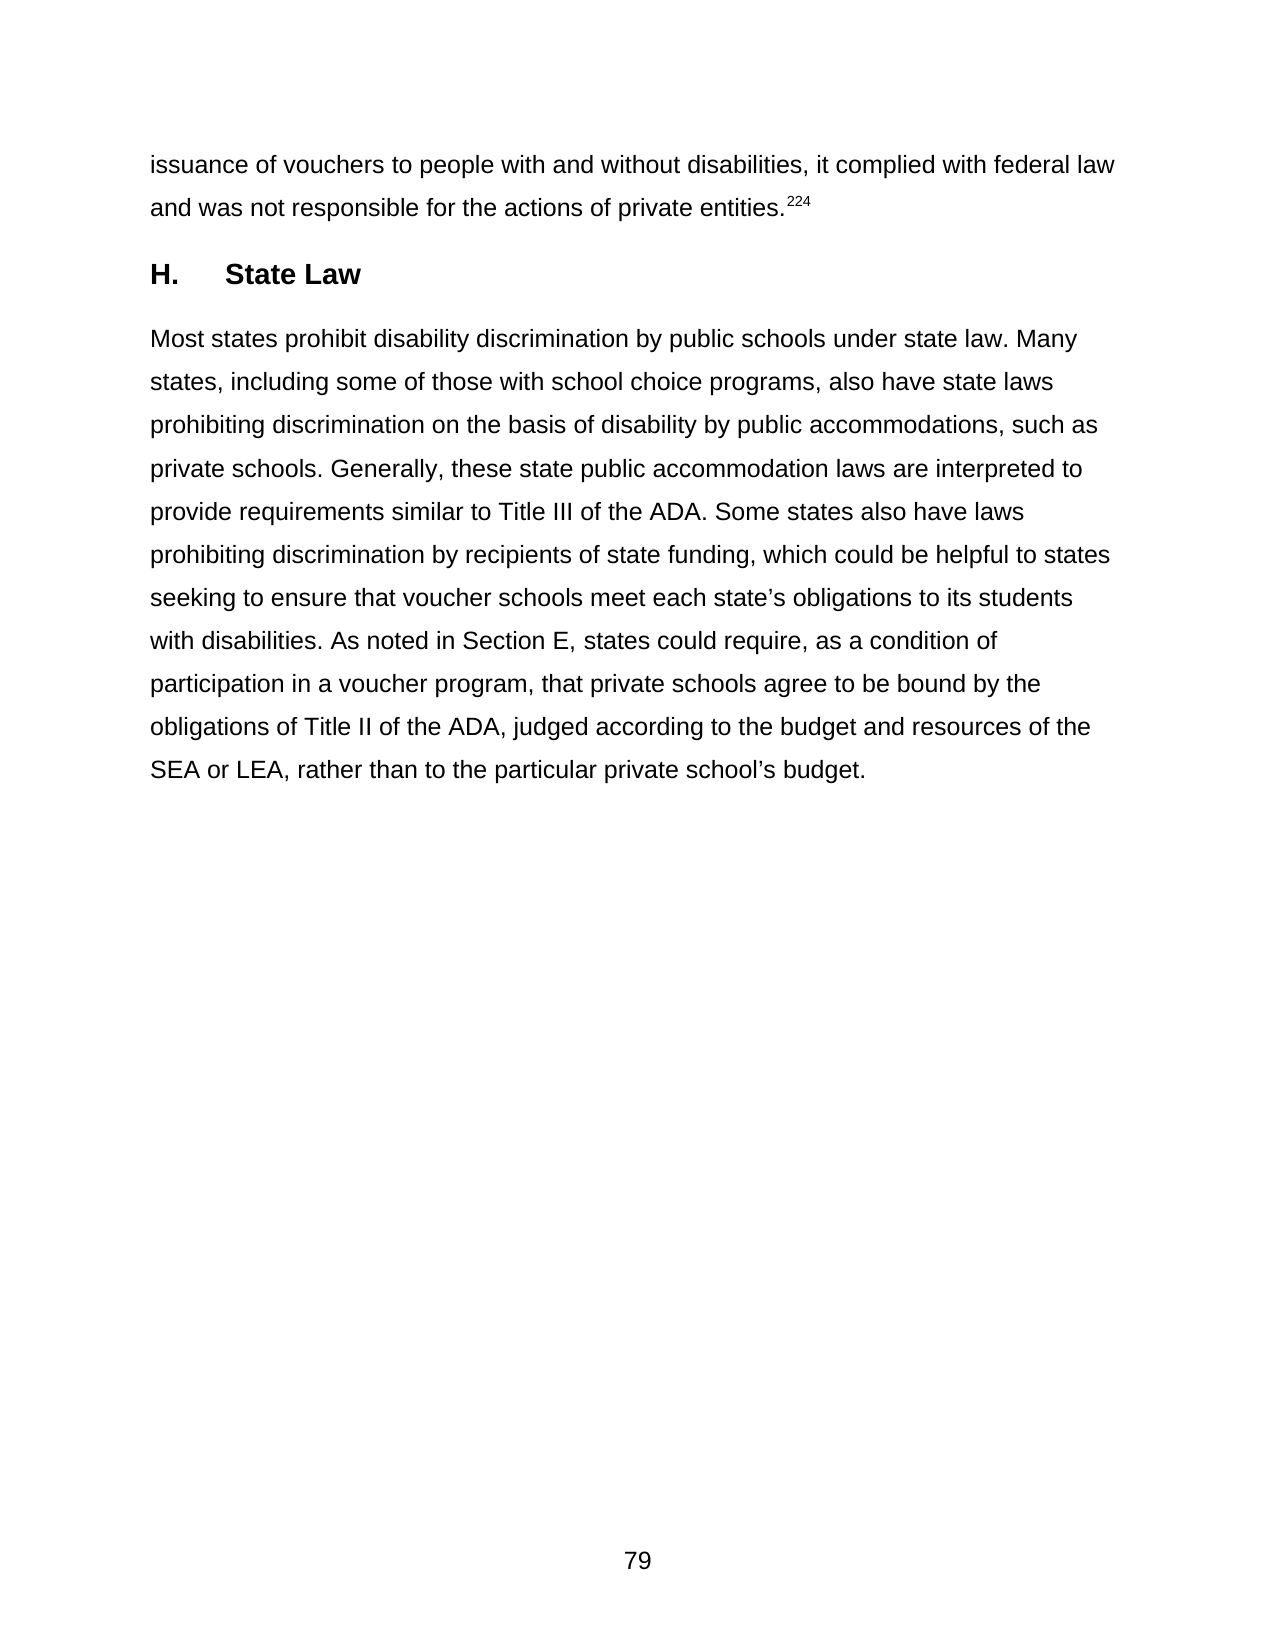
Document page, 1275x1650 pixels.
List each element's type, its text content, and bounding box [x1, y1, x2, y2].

text Most states prohibit disability discrimination by public schools under state law. Many states, including some of those with school choice programs, also have state laws prohibiting discrimination on the basis of disability by public accommodations, such as private schools. Generally, these state public accommodation laws are interpreted to provide requirements similar to Title III of the ADA. Some states also have laws prohibiting discrimination by recipients of state funding, which could be helpful to states seeking to ensure that voucher schools meet each state’s obligations to its students with disabilities. As noted in Section E, states could require, as a condition of participation in a voucher program, that private schools agree to be bound by the obligations of Title II of the ADA, judged according to the budget and resources of the SEA or LEA, rather than to the particular private school’s budget. [150, 324, 1125, 784]
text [150, 150, 1125, 222]
subtitle H. State Law [150, 257, 1125, 291]
